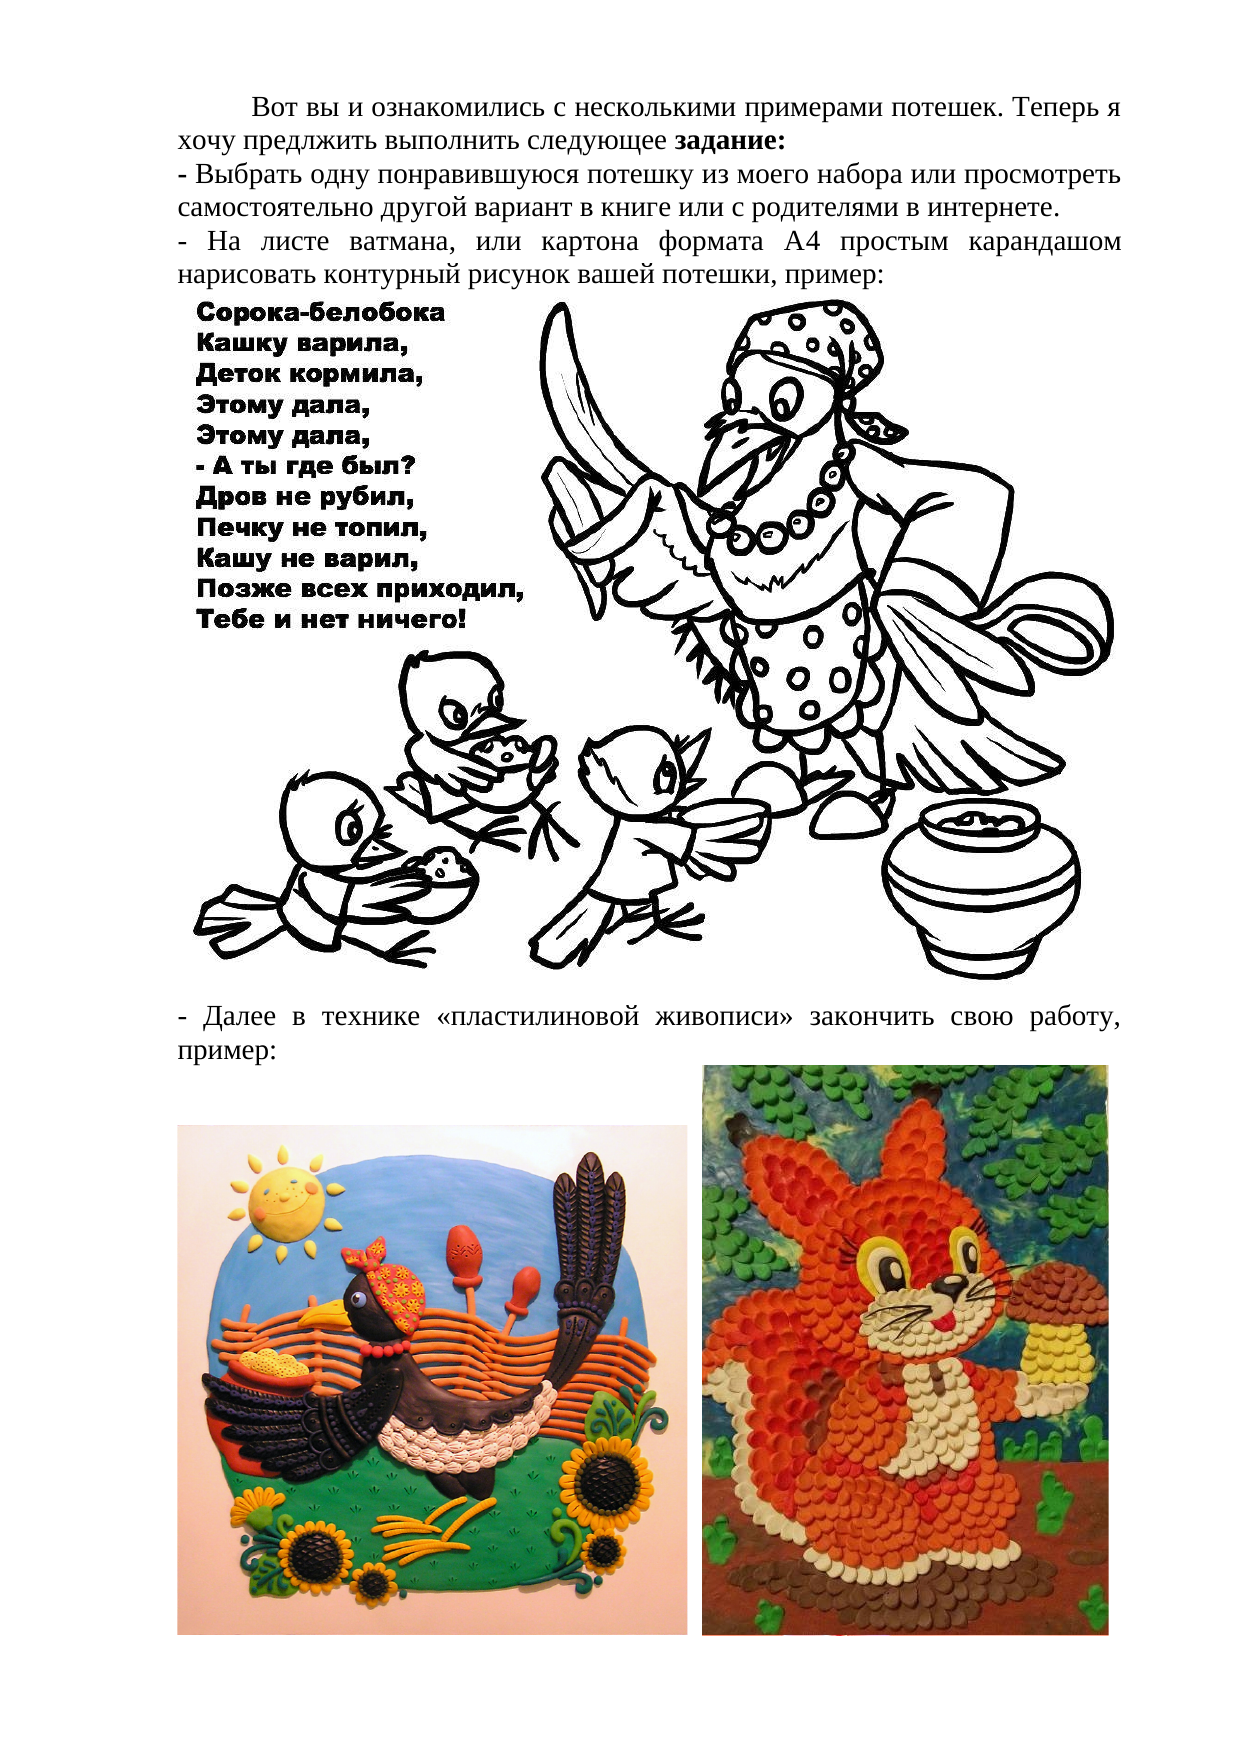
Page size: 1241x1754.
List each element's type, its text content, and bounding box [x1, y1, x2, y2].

picture [177, 290, 1123, 999]
text - Далее в технике «пластилиновой живописи» закончить свою работу, пример: [177, 999, 1122, 1066]
picture [702, 1065, 1109, 1636]
text - На листе ватмана, или картона формата А4 простым карандашом нарисовать контурный рисунок вашей потешки, пример: [177, 223, 1122, 290]
text Вот вы и ознакомились с несколькими примерами потешек. Теперь я хочу предлжить выполнить следующее задание: [177, 89, 1122, 156]
picture [177, 1125, 688, 1635]
text - Выбрать одну понравившуюся потешку из моего набора или просмотреть самостоятельно другой вариант в книге или с родителями в интернете. [177, 156, 1122, 223]
